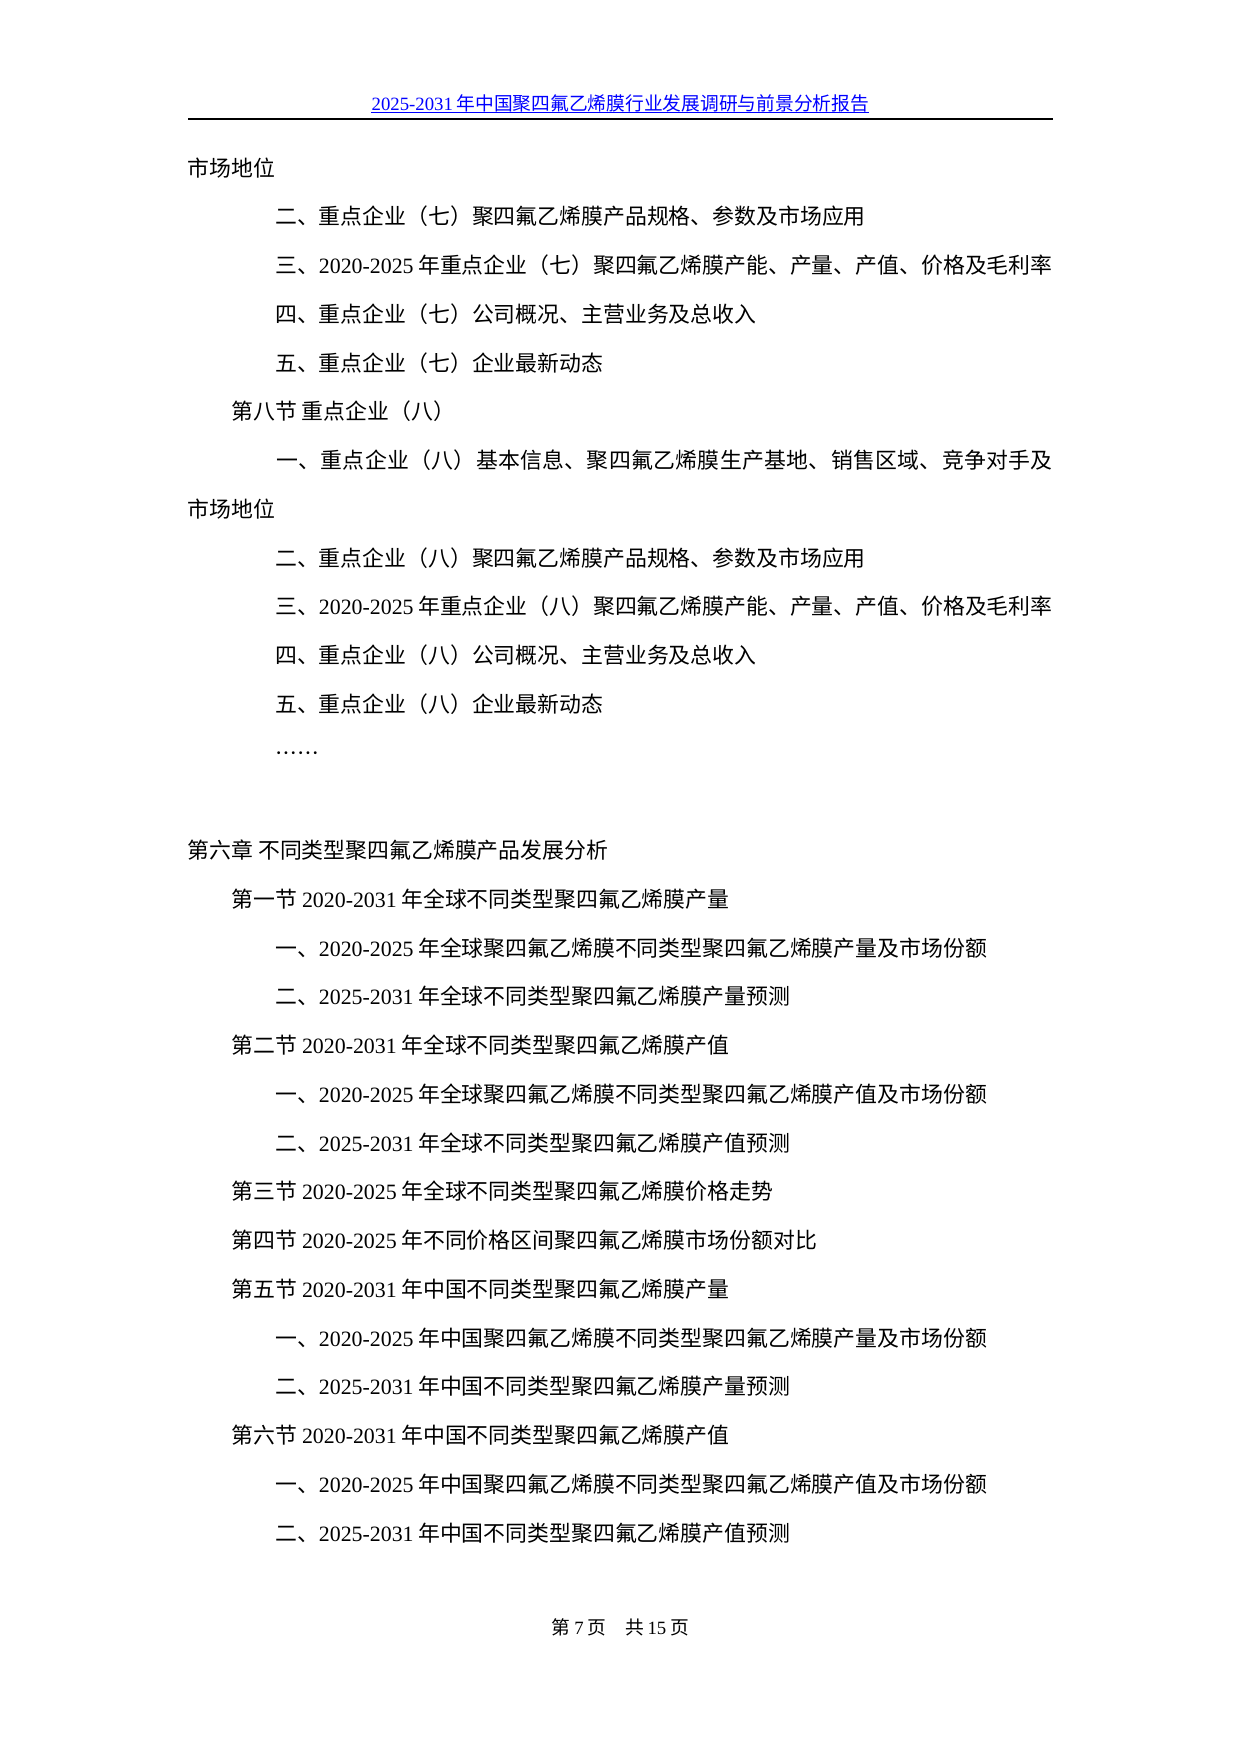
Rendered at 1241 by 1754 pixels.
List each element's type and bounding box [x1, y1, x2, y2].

text [187, 150, 1053, 1548]
